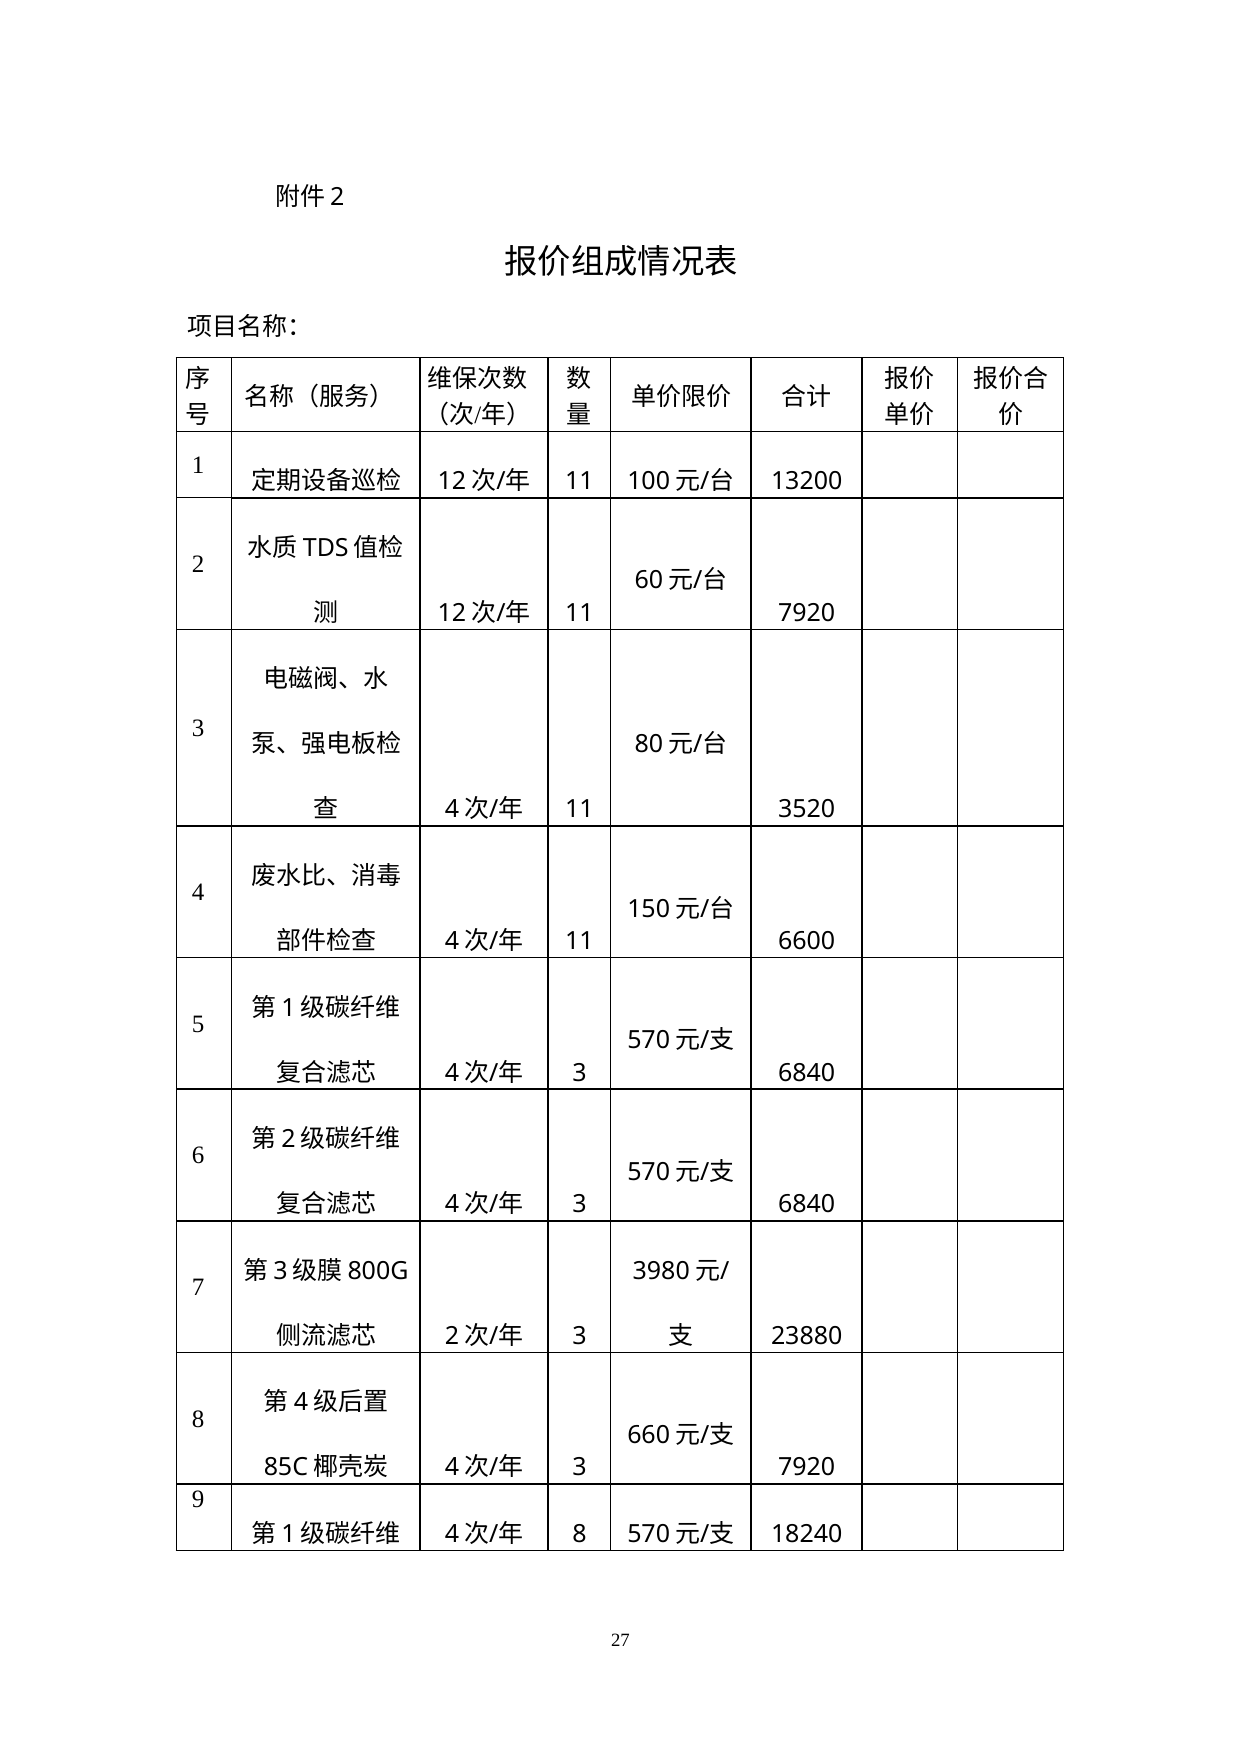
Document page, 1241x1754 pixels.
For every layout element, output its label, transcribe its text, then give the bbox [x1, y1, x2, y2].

table_cell 3980元/支 [611, 1222, 750, 1351]
table_cell 11 [549, 432, 610, 497]
table_cell 7 [177, 1222, 231, 1351]
table_cell 第1级碳纤维复合滤芯 [232, 1485, 419, 1549]
table_cell 23880 [752, 1222, 861, 1351]
text 报价组成情况表 [187, 227, 1053, 292]
table_cell 570元/支 [611, 958, 750, 1088]
table_cell 4次/年 [421, 1353, 547, 1483]
table_cell 4次/年 [421, 827, 547, 957]
table_cell [863, 1090, 957, 1220]
text 项目名称： [187, 292, 1053, 357]
table_cell 100元/台 [611, 432, 750, 497]
table_cell 12次/年 [421, 432, 547, 497]
table_cell 第1级碳纤维复合滤芯 [232, 958, 419, 1088]
table_header 合计 [752, 358, 861, 431]
table_cell [863, 1222, 957, 1351]
table_cell 7920 [752, 499, 861, 629]
table_cell 5 [177, 958, 231, 1088]
table_cell 6840 [752, 958, 861, 1088]
table_cell [863, 499, 957, 629]
table_cell 6 [177, 1090, 231, 1220]
table_cell 第3级膜800G侧流滤芯 [232, 1222, 419, 1351]
table_cell [958, 1090, 1063, 1220]
table_cell 13200 [752, 432, 861, 497]
table_cell 4 [177, 827, 231, 957]
table_cell 3 [549, 958, 610, 1088]
table_cell 4次/年 [421, 630, 547, 825]
table_cell 8 [177, 1353, 231, 1483]
table_cell 18240 [752, 1485, 861, 1549]
table_cell [958, 630, 1063, 825]
table_cell 9 [177, 1485, 231, 1549]
table_cell 3 [177, 630, 231, 825]
table_header 报价合价 [958, 358, 1063, 431]
table_cell 12次/年 [421, 499, 547, 629]
table_header 单价限价 [611, 358, 750, 431]
table_cell 150元/台 [611, 827, 750, 957]
table_cell [863, 1485, 957, 1549]
table_cell 6600 [752, 827, 861, 957]
table_cell 4次/年 [421, 958, 547, 1088]
table_cell [863, 630, 957, 825]
table_cell 11 [549, 827, 610, 957]
table_header 名称（服务） [232, 358, 419, 431]
table_cell 2次/年 [421, 1222, 547, 1351]
table_cell [958, 1222, 1063, 1351]
table_header 维保次数 （次/年） [421, 358, 547, 431]
table_cell [958, 827, 1063, 957]
table_cell [958, 1353, 1063, 1483]
table_cell 570元/支 [611, 1485, 750, 1549]
table_cell [958, 1485, 1063, 1549]
table_cell 1 [177, 432, 231, 497]
table_cell 第2级碳纤维复合滤芯 [232, 1090, 419, 1220]
table_cell [958, 499, 1063, 629]
table_cell 3520 [752, 630, 861, 825]
table_cell 60元/台 [611, 499, 750, 629]
table_cell 电磁阀、水泵、强电板检查 [232, 630, 419, 825]
table_cell [863, 432, 957, 497]
table_cell 11 [549, 630, 610, 825]
table_header 序号 [177, 358, 231, 431]
table_cell 第4级后置85C椰壳炭 [232, 1353, 419, 1483]
table_cell 80元/台 [611, 630, 750, 825]
table_cell 11 [549, 499, 610, 629]
table_cell 4次/年 [421, 1485, 547, 1549]
table_cell 660元/支 [611, 1353, 750, 1483]
table_header 数量 [549, 358, 610, 431]
table_cell [958, 432, 1063, 497]
table_cell 2 [177, 498, 231, 629]
table_cell [863, 1353, 957, 1483]
table_cell 3 [549, 1353, 610, 1483]
text 日期：附件2 [187, 162, 1053, 227]
table_cell 废水比、消毒部件检查 [232, 827, 419, 957]
table_cell 6840 [752, 1090, 861, 1220]
table_cell 570元/支 [611, 1090, 750, 1220]
table_cell 3 [549, 1222, 610, 1351]
table_cell 定期设备巡检 [232, 432, 419, 497]
table_cell [958, 958, 1063, 1088]
table_cell [863, 958, 957, 1088]
table_cell 7920 [752, 1353, 861, 1483]
table_cell 水质TDS值检测 [232, 499, 419, 629]
table_cell 3 [549, 1090, 610, 1220]
table_cell [863, 827, 957, 957]
table_cell 4次/年 [421, 1090, 547, 1220]
table_cell 8 [549, 1485, 610, 1549]
table_header 报价单价 [863, 358, 957, 431]
